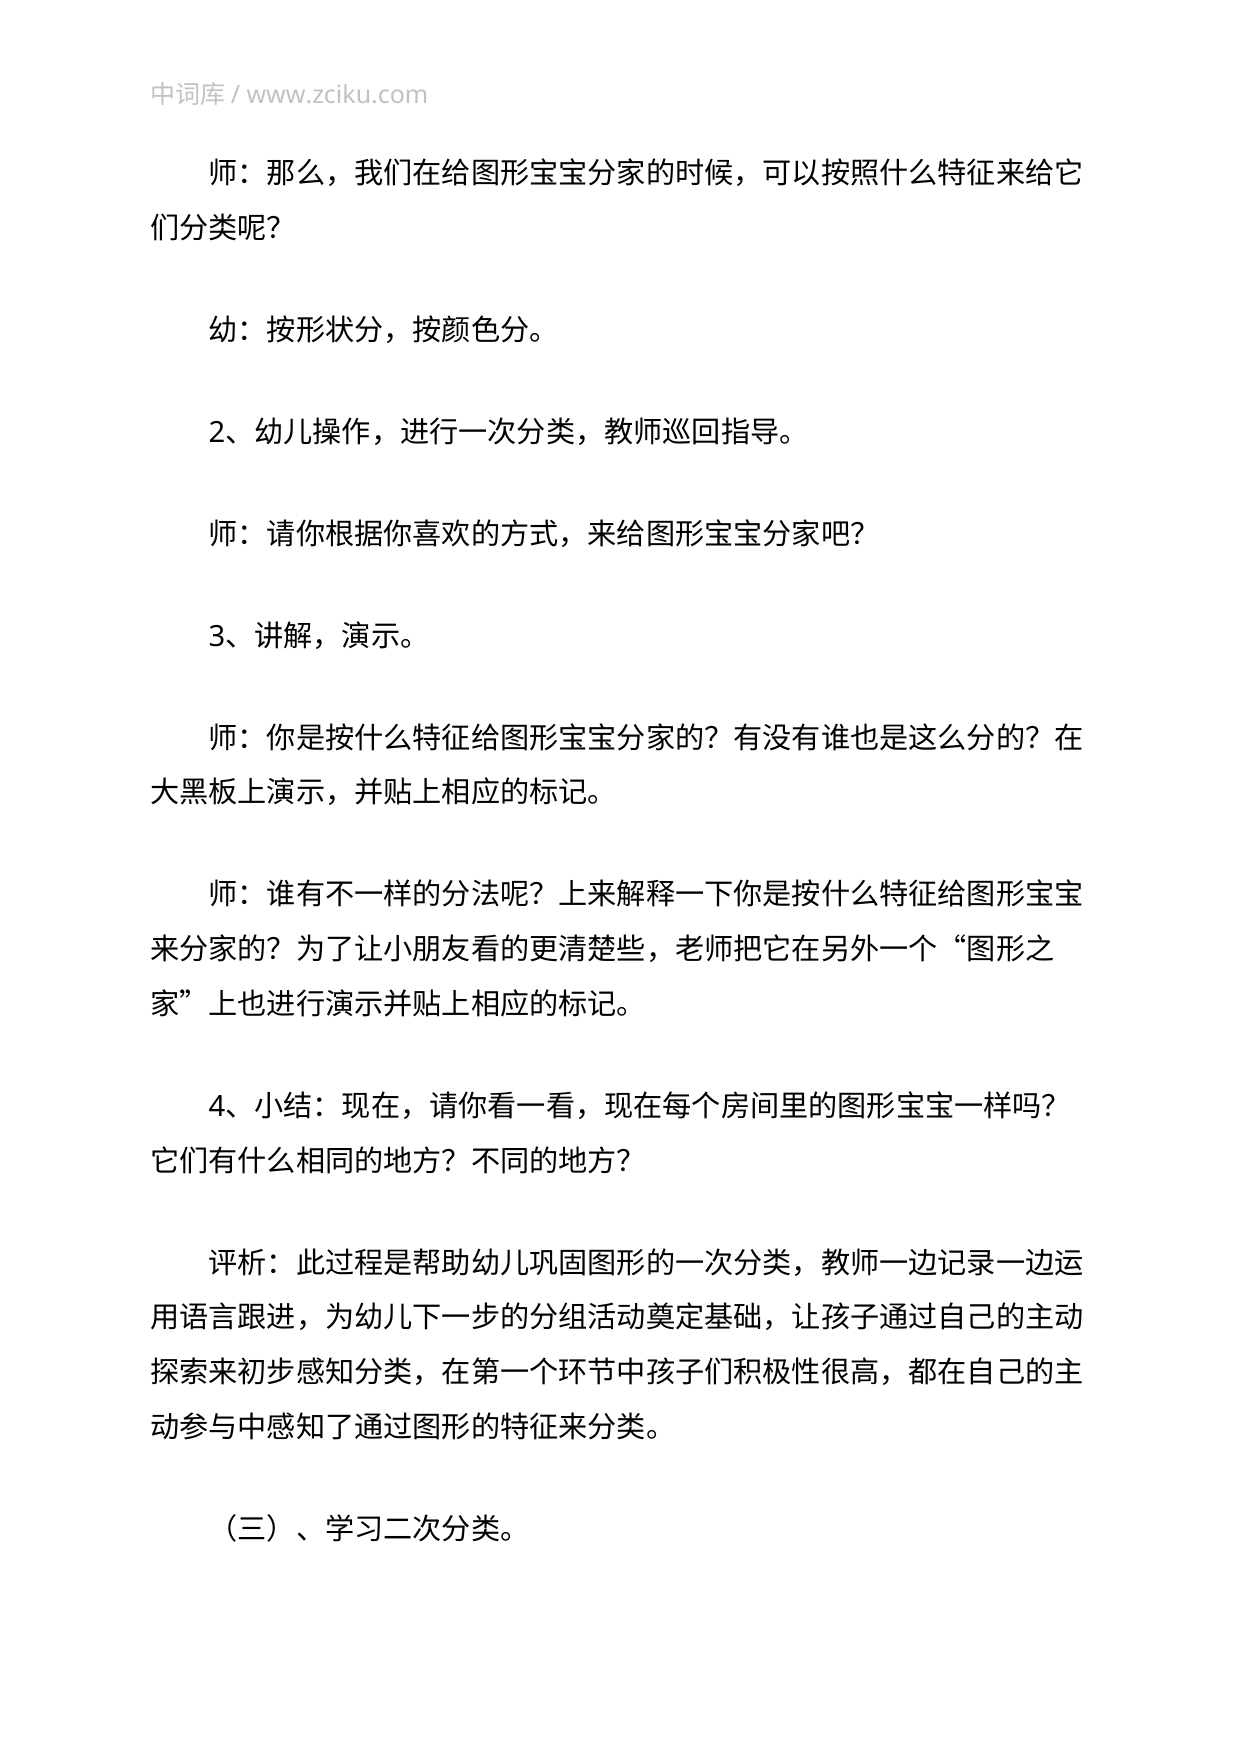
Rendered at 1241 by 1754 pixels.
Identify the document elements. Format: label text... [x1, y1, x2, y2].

text 师：你是按什么特征给图形宝宝分家的？有没有谁也是这么分的？在大黑板上演示，并贴上相应的标记。 [150, 714, 1090, 811]
text 4、小结：现在，请你看一看，现在每个房间里的图形宝宝一样吗？它们有什么相同的地方？不同的地方？ [150, 1082, 1090, 1180]
text 评析：此过程是帮助幼儿巩固图形的一次分类，教师一边记录一边运用语言跟进，为幼儿下一步的分组活动奠定基础，让孩子通过自己的主动探索来初步感知分类，在第一个环节中孩子们积极性很高，都在自己的主动参与中感知了通过图形的特征来分类。 [150, 1239, 1090, 1446]
text 师：谁有不一样的分法呢？上来解释一下你是按什么特征给图形宝宝来分家的？为了让小朋友看的更清楚些，老师把它在另外一个“图形之家”上也进行演示并贴上相应的标记。 [150, 871, 1090, 1023]
text 师：那么，我们在给图形宝宝分家的时候，可以按照什么特征来给它们分类呢？ [150, 150, 1090, 247]
text 3、讲解，演示。 [150, 612, 1090, 654]
text 2、幼儿操作，进行一次分类，教师巡回指导。 [150, 408, 1090, 451]
text 幼：按形状分，按颜色分。 [150, 307, 1090, 349]
text 师：请你根据你喜欢的方式，来给图形宝宝分家吧？ [150, 510, 1090, 553]
text （三）、学习二次分类。 [150, 1506, 1090, 1548]
